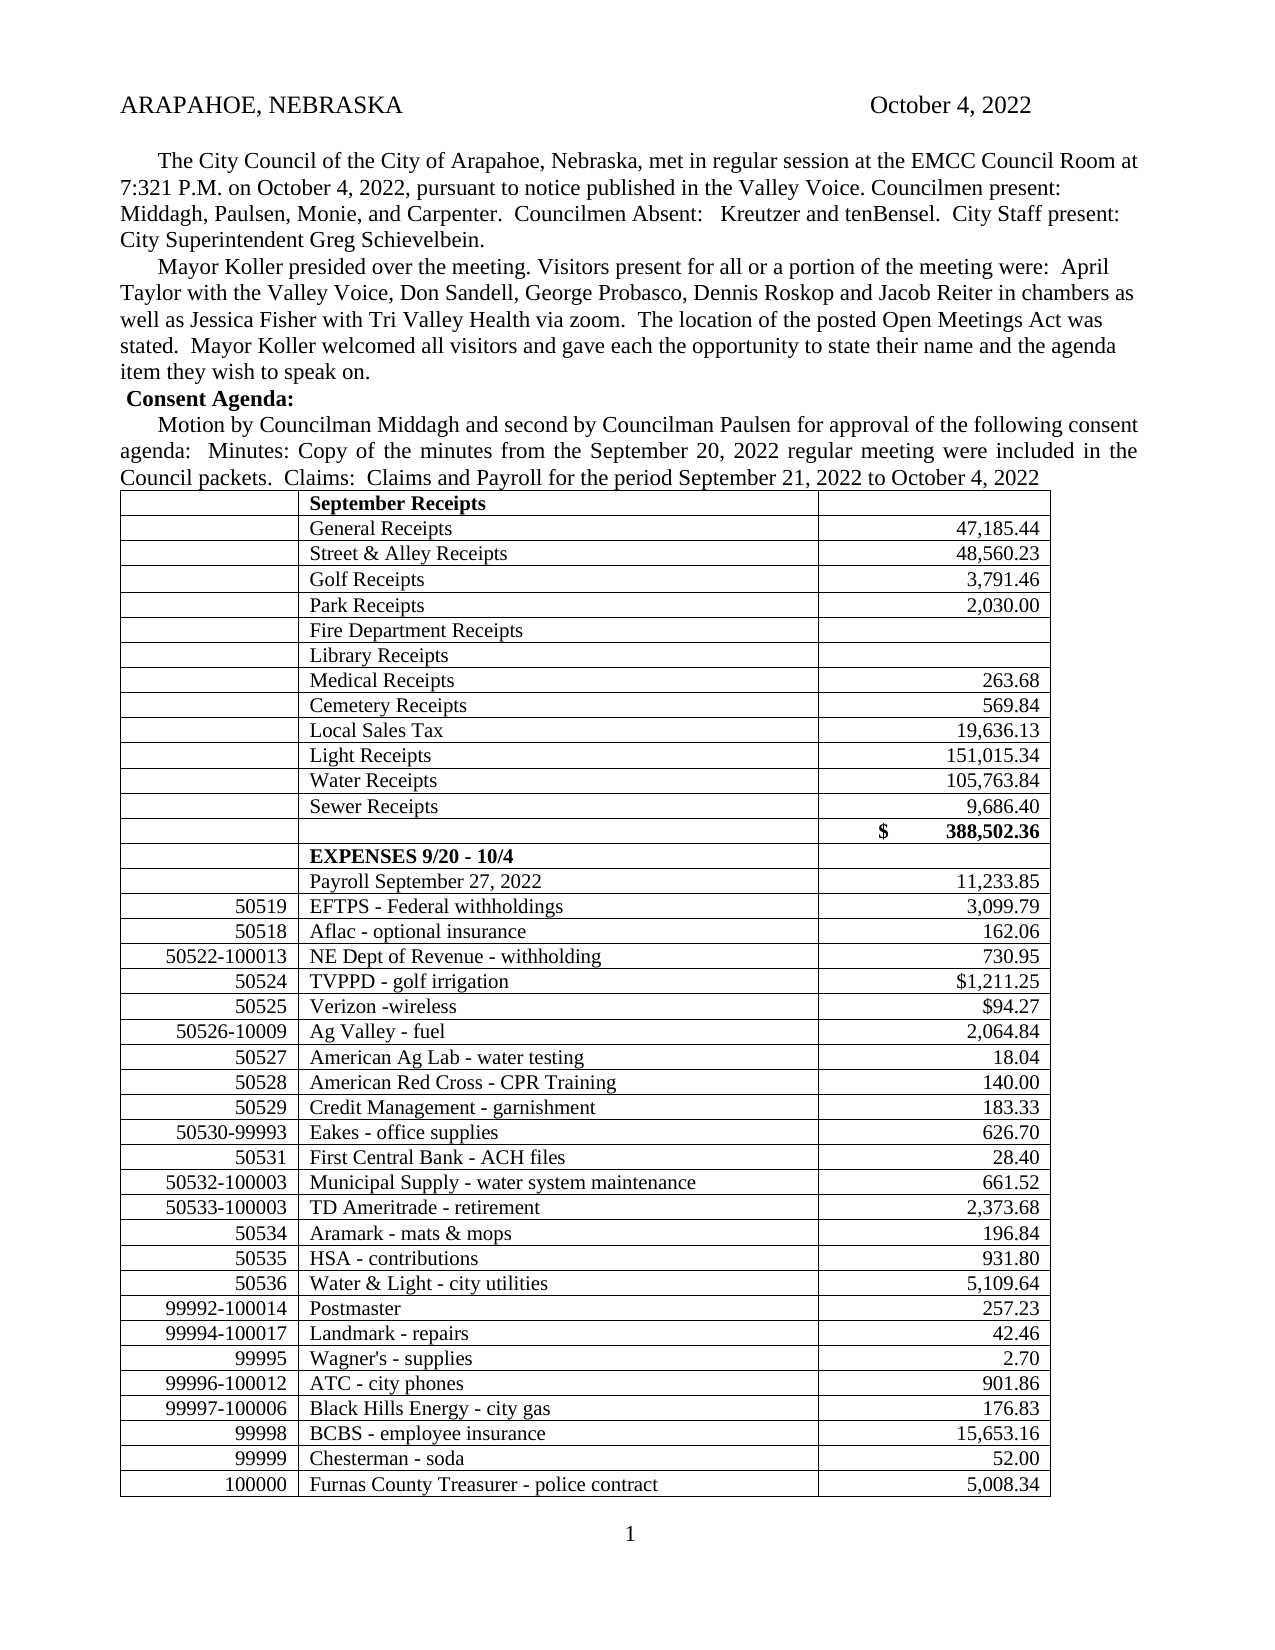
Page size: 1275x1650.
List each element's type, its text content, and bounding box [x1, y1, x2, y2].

table_cell 50518 [121, 919, 298, 943]
table_cell 50519 [121, 894, 298, 918]
table_cell Street & Alley Receipts [299, 541, 818, 565]
table_cell Furnas County Treasurer - police contract [299, 1471, 818, 1496]
table_cell First Central Bank - ACH files [299, 1145, 818, 1169]
table_cell HSA - contributions [299, 1246, 818, 1269]
table_cell 257.23 [819, 1296, 1050, 1320]
table_cell Golf Receipts [299, 566, 818, 592]
table_cell Water & Light - city utilities [299, 1271, 818, 1295]
table_cell 47,185.44 [819, 516, 1050, 540]
table_cell 50531 [121, 1145, 298, 1169]
table_cell Light Receipts [299, 743, 818, 767]
table_cell 50527 [121, 1045, 298, 1069]
table_cell [121, 869, 298, 893]
table_cell TD Ameritrade - retirement [299, 1195, 818, 1219]
text Mayor Koller presided over the meeting. Visitors present for all or a portion of the meeting were: April Taylor with the Valley Voice, Don Sandell, George Probasco, Dennis Roskop and Jacob Reiter in chambers as well as Jessica Fisher with Tri Valley Health via zoom. The location of the posted Open Meetings Act was stated. Mayor Koller welcomed all visitors and gave each the opportunity to state their name and the agenda item they wish to speak on. [120, 253, 1140, 385]
table_cell 50528 [121, 1070, 298, 1094]
table_cell Cemetery Receipts [299, 693, 818, 717]
table_cell 100000 [121, 1471, 298, 1496]
table_cell [121, 541, 298, 565]
table_cell 5,109.64 [819, 1271, 1050, 1295]
table_cell Park Receipts [299, 593, 818, 617]
table_cell 183.33 [819, 1095, 1050, 1119]
table_cell [121, 743, 298, 767]
table_cell EFTPS - Federal withholdings [299, 894, 818, 918]
table_cell 99995 [121, 1346, 298, 1370]
table_cell Eakes - office supplies [299, 1120, 818, 1144]
table_cell [299, 819, 818, 843]
table_header [819, 491, 1050, 515]
table_cell [121, 718, 298, 742]
table_cell 140.00 [819, 1070, 1050, 1094]
table_cell 176.83 [819, 1396, 1050, 1420]
table_cell 3,791.46 [819, 566, 1050, 592]
table_cell Aramark - mats & mops [299, 1220, 818, 1244]
table_cell 50532-100003 [121, 1170, 298, 1194]
text ARAPAHOE, NEBRASKA October 4, 2022 [120, 90, 1140, 119]
table_cell Water Receipts [299, 769, 818, 792]
table_cell 2,373.68 [819, 1195, 1050, 1219]
table_cell $ 388,502.36 [819, 819, 1050, 843]
table_cell 661.52 [819, 1170, 1050, 1194]
table_cell 50535 [121, 1246, 298, 1269]
table_cell [121, 819, 298, 843]
table_cell Landmark - repairs [299, 1321, 818, 1345]
table_cell 19,636.13 [819, 718, 1050, 742]
table_cell [121, 618, 298, 642]
table_cell 99992-100014 [121, 1296, 298, 1320]
table_cell 263.68 [819, 668, 1050, 692]
table_cell 3,099.79 [819, 894, 1050, 918]
table_header September Receipts [299, 491, 818, 515]
table_cell 18.04 [819, 1045, 1050, 1069]
table_cell 162.06 [819, 919, 1050, 943]
table_cell 50534 [121, 1220, 298, 1244]
table_cell [121, 566, 298, 592]
table_cell Payroll September 27, 2022 [299, 869, 818, 893]
table_cell TVPPD - golf irrigation [299, 969, 818, 993]
table_cell Credit Management - garnishment [299, 1095, 818, 1119]
table_cell $1,211.25 [819, 969, 1050, 993]
table_cell General Receipts [299, 516, 818, 540]
table_cell $94.27 [819, 994, 1050, 1018]
table_cell 11,233.85 [819, 869, 1050, 893]
table_cell Fire Department Receipts [299, 618, 818, 642]
table_cell ATC - city phones [299, 1371, 818, 1395]
table_cell [121, 643, 298, 667]
table_cell Black Hills Energy - city gas [299, 1396, 818, 1420]
table_cell 50530-99993 [121, 1120, 298, 1144]
table_cell 730.95 [819, 944, 1050, 968]
table_cell [121, 516, 298, 540]
table_cell Medical Receipts [299, 668, 818, 692]
table_cell 931.80 [819, 1246, 1050, 1269]
table_cell 50536 [121, 1271, 298, 1295]
table_cell 151,015.34 [819, 743, 1050, 767]
table_cell NE Dept of Revenue - withholding [299, 944, 818, 968]
table_cell 50533-100003 [121, 1195, 298, 1219]
table_cell 50526-10009 [121, 1020, 298, 1044]
table_cell 99994-100017 [121, 1321, 298, 1345]
table_cell 48,560.23 [819, 541, 1050, 565]
table_cell [121, 844, 298, 868]
text Consent Agenda: [120, 385, 1140, 411]
text Motion by Councilman Middagh and second by Councilman Paulsen for approval of the following consent agenda: Minutes: Copy of the minutes from the September 20, 2022 regular meeting were included in the Council packets. Claims: Claims and Payroll for the period September 21, 2022 to October 4, 2022 [120, 411, 1140, 490]
table_cell 99998 [121, 1421, 298, 1445]
table_cell Library Receipts [299, 643, 818, 667]
table_cell 99996-100012 [121, 1371, 298, 1395]
table_cell 626.70 [819, 1120, 1050, 1144]
table_cell American Red Cross - CPR Training [299, 1070, 818, 1094]
table_cell American Ag Lab - water testing [299, 1045, 818, 1069]
table_cell 901.86 [819, 1371, 1050, 1395]
table_header [121, 491, 298, 515]
table_cell 569.84 [819, 693, 1050, 717]
table_cell [819, 844, 1050, 868]
table_cell Ag Valley - fuel [299, 1020, 818, 1044]
table_cell Postmaster [299, 1296, 818, 1320]
table_cell [121, 769, 298, 792]
table_cell [121, 693, 298, 717]
table_cell 50529 [121, 1095, 298, 1119]
table_cell 5,008.34 [819, 1471, 1050, 1496]
table_cell 28.40 [819, 1145, 1050, 1169]
text The City Council of the City of Arapahoe, Nebraska, met in regular session at the EMCC Council Room at 7:321 P.M. on October 4, 2022, pursuant to notice published in the Valley Voice. Councilmen present: Middagh, Paulsen, Monie, and Carpenter. Councilmen Absent: Kreutzer and tenBensel. City Staff present: City Superintendent Greg Schievelbein. [120, 147, 1140, 253]
table_cell 2,064.84 [819, 1020, 1050, 1044]
table_cell 50522-100013 [121, 944, 298, 968]
table_cell 196.84 [819, 1220, 1050, 1244]
table_cell 50525 [121, 994, 298, 1018]
table_cell Municipal Supply - water system maintenance [299, 1170, 818, 1194]
table_cell Local Sales Tax [299, 718, 818, 742]
table_cell Sewer Receipts [299, 794, 818, 818]
table_cell 99997-100006 [121, 1396, 298, 1420]
table_cell [819, 643, 1050, 667]
table_cell Wagner's - supplies [299, 1346, 818, 1370]
table_cell BCBS - employee insurance [299, 1421, 818, 1445]
table_cell [121, 794, 298, 818]
table_cell 52.00 [819, 1446, 1050, 1470]
table_cell [121, 593, 298, 617]
table_cell 50524 [121, 969, 298, 993]
table_cell 2,030.00 [819, 593, 1050, 617]
table_cell [819, 618, 1050, 642]
table_cell EXPENSES 9/20 - 10/4 [299, 844, 818, 868]
table_cell [121, 668, 298, 692]
table_cell 2.70 [819, 1346, 1050, 1370]
table_cell Verizon -wireless [299, 994, 818, 1018]
table_cell 105,763.84 [819, 769, 1050, 792]
table_cell 99999 [121, 1446, 298, 1470]
table_cell Chesterman - soda [299, 1446, 818, 1470]
table_cell 42.46 [819, 1321, 1050, 1345]
table_cell Aflac - optional insurance [299, 919, 818, 943]
table_cell 15,653.16 [819, 1421, 1050, 1445]
table_cell 9,686.40 [819, 794, 1050, 818]
